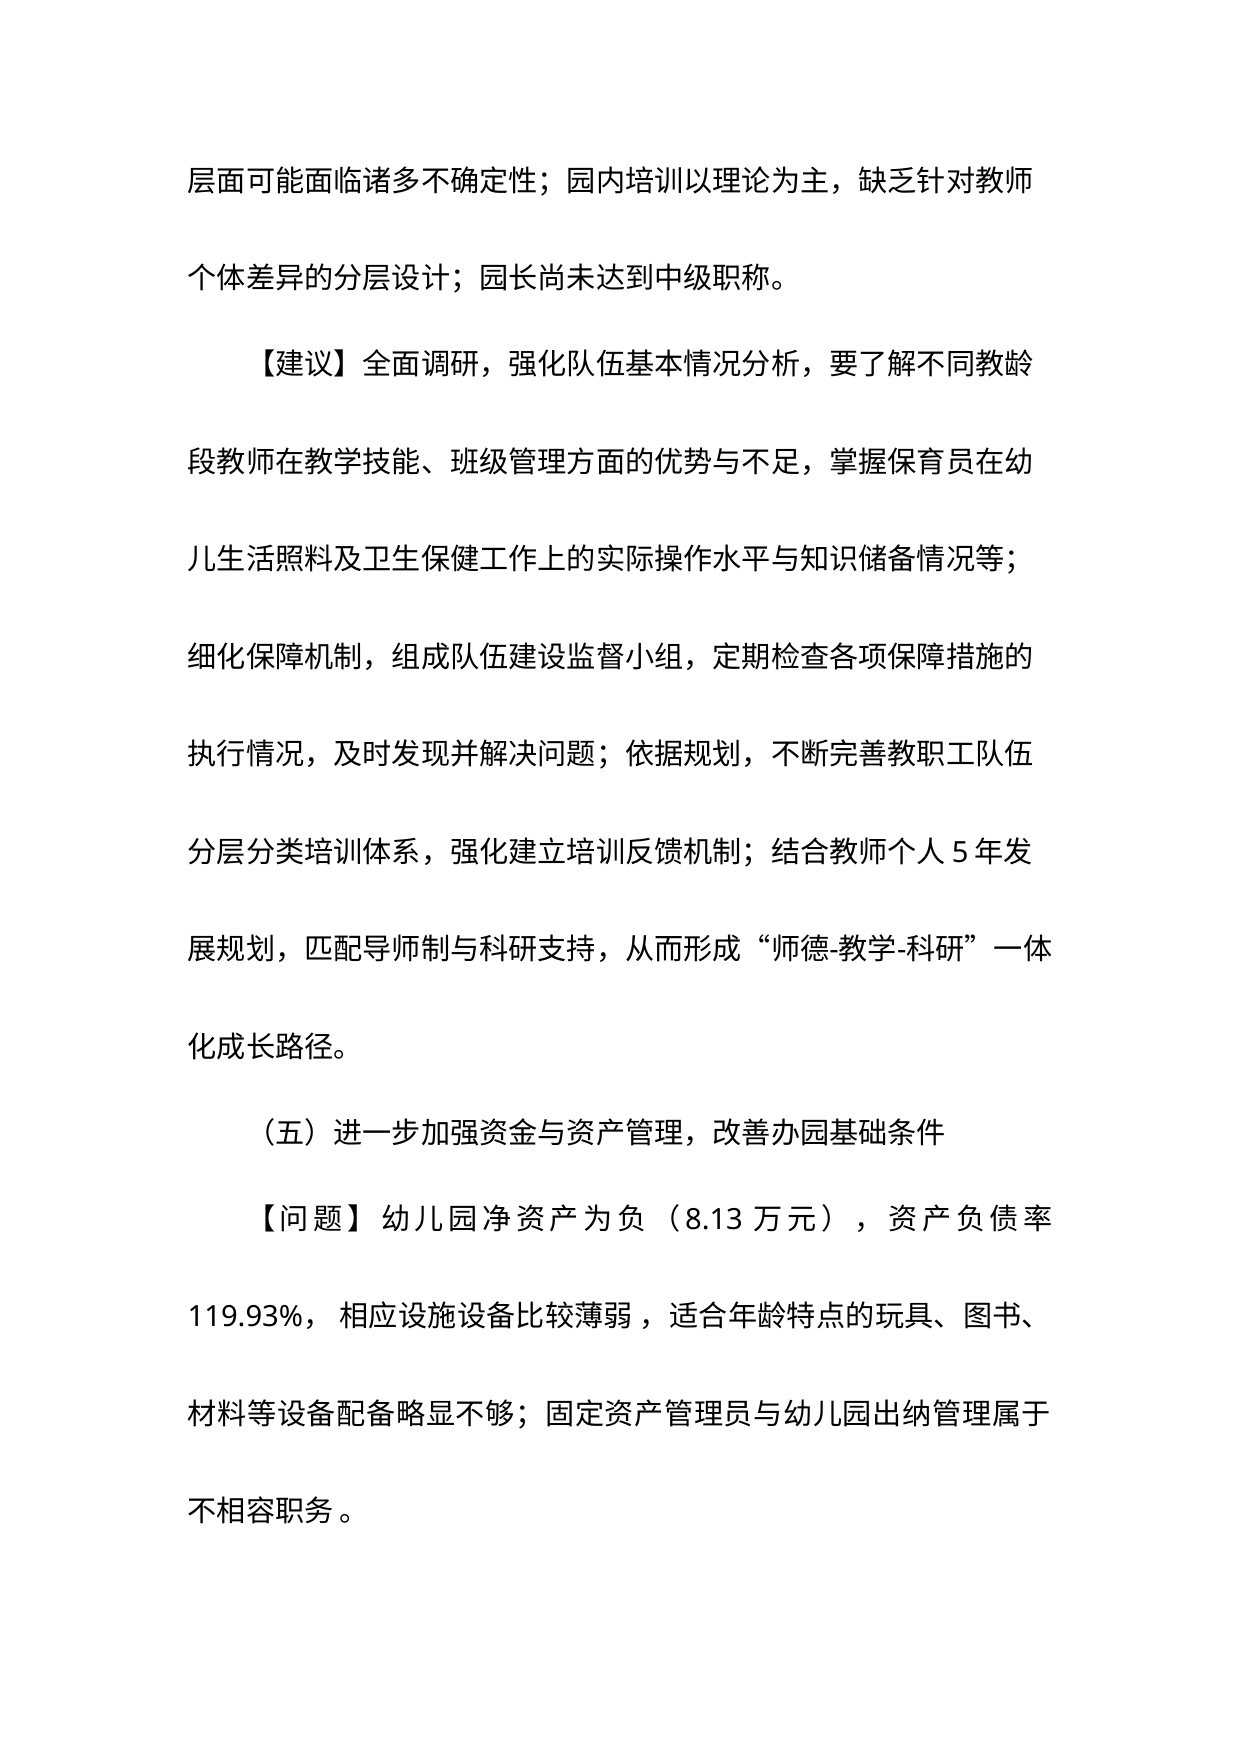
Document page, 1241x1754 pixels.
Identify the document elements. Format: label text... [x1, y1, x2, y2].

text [187, 146, 1053, 308]
text （五）进一步加强资金与资产管理，改善办园基础条件 [187, 1098, 1053, 1163]
text 【问题】幼儿园净资产为负（8.13万元），资产负债率119.93%， 相应设施设备比较薄弱 ，适合年龄特点的玩具、图书、材料等设备配备略显不够；固定资产管理员与幼儿园出纳管理属于不相容职务 。 [187, 1184, 1053, 1542]
text 【建议】全面调研，强化队伍基本情况分析，要了解不同教龄段教师在教学技能、班级管理方面的优势与不足，掌握保育员在幼儿生活照料及卫生保健工作上的实际操作水平与知识储备情况等；细化保障机制，组成队伍建设监督小组，定期检查各项保障措施的执行情况，及时发现并解决问题；依据规划，不断完善教职工队伍分层分类培训体系，强化建立培训反馈机制；结合教师个人5年发展规划，匹配导师制与科研支持，从而形成“师德-教学-科研”一体化成长路径。 [187, 329, 1053, 1077]
